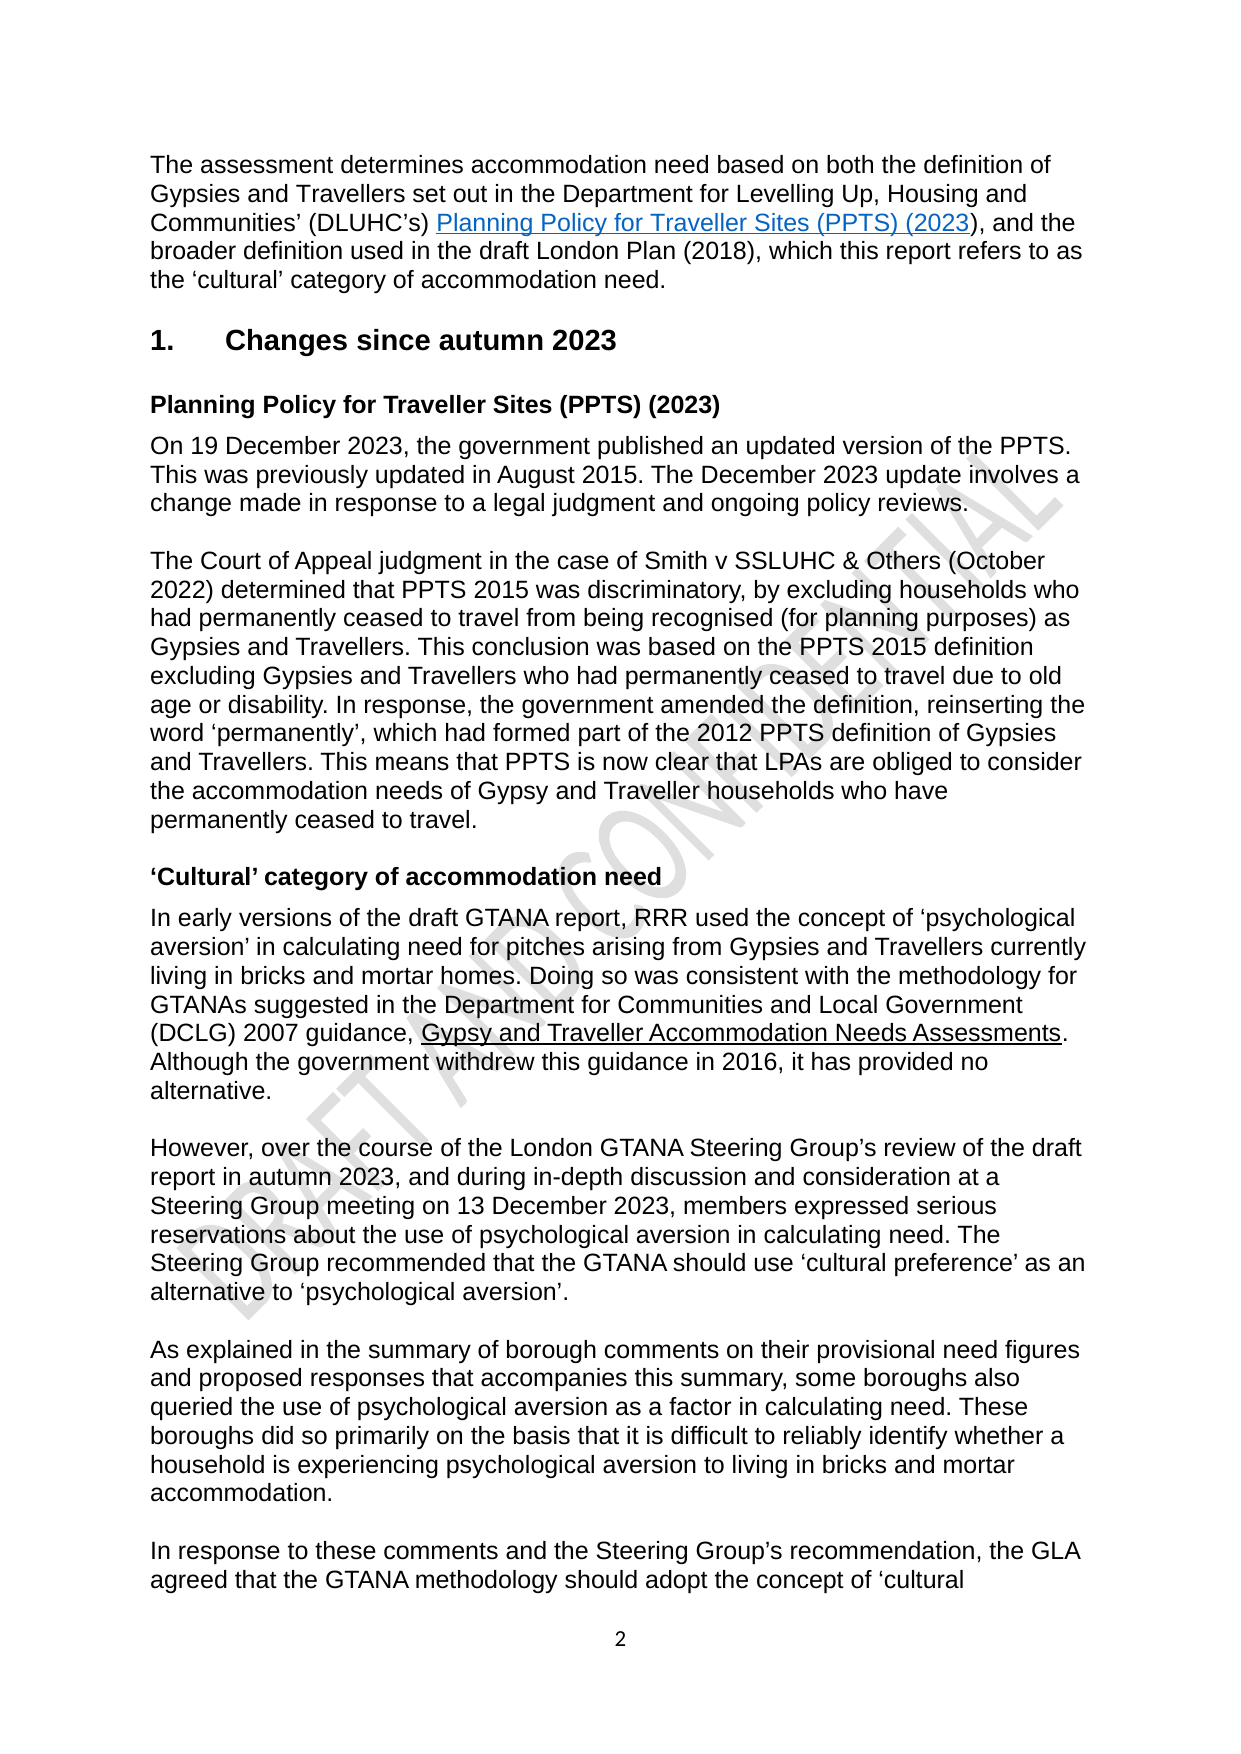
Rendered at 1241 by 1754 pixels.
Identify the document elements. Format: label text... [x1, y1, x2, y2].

text The Court of Appeal judgment in the case of Smith v SSLUHC & Others (October 2022) determined that PPTS 2015 was discriminatory, by excluding households who had permanently ceased to travel from being recognised (for planning purposes) as Gypsies and Travellers. This conclusion was based on the PPTS 2015 definition excluding Gypsies and Travellers who had permanently ceased to travel due to old age or disability. In response, the government amended the definition, reinserting the word ‘permanently’, which had formed part of the 2012 PPTS definition of Gypsies and Travellers. This means that PPTS is now clear that LPAs are obliged to consider the accommodation needs of Gypsy and Traveller households who have permanently ceased to travel. [150, 546, 1090, 833]
text However, over the course of the London GTANA Steering Group’s review of the draft report in autumn 2023, and during in-depth discussion and consideration at a Steering Group meeting on 13 December 2023, members expressed serious reservations about the use of psychological aversion in calculating need. The Steering Group recommended that the GTANA should use ‘cultural preference’ as an alternative to ‘psychological aversion’. [150, 1133, 1090, 1306]
text Planning Policy for Traveller Sites (PPTS) (2023) [150, 389, 1090, 418]
list Changes since autumn 2023 [150, 322, 1090, 356]
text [150, 1536, 1090, 1593]
text ‘Cultural’ category of accommodation need [150, 862, 1090, 891]
text As explained in the summary of borough comments on their provisional need figures and proposed responses that accompanies this summary, some boroughs also queried the use of psychological aversion as a factor in calculating need. These boroughs did so primarily on the basis that it is difficult to reliably identify whether a household is experiencing psychological aversion to living in bricks and mortar accommodation. [150, 1334, 1090, 1507]
text The assessment determines accommodation need based on both the definition of Gypsies and Travellers set out in the Department for Levelling Up, Housing and Communities’ (DLUHC’s) Planning Policy for Traveller Sites (PPTS) (2023), and the broader definition used in the draft London Plan (2018), which this report refers to as the ‘cultural’ category of accommodation need. [150, 150, 1090, 294]
text On 19 December 2023, the government published an updated version of the PPTS. This was previously updated in August 2015. The December 2023 update involves a change made in response to a legal judgment and ongoing policy reviews. [150, 431, 1090, 517]
text In early versions of the draft GTANA report, RRR used the concept of ‘psychological aversion’ in calculating need for pitches arising from Gypsies and Travellers currently living in bricks and mortar homes. Doing so was consistent with the methodology for GTANAs suggested in the Department for Communities and Local Government (DCLG) 2007 guidance, Gypsy and Traveller Accommodation Needs Assessments. Although the government withdrew this guidance in 2016, it has provided no alternative. [150, 903, 1090, 1104]
